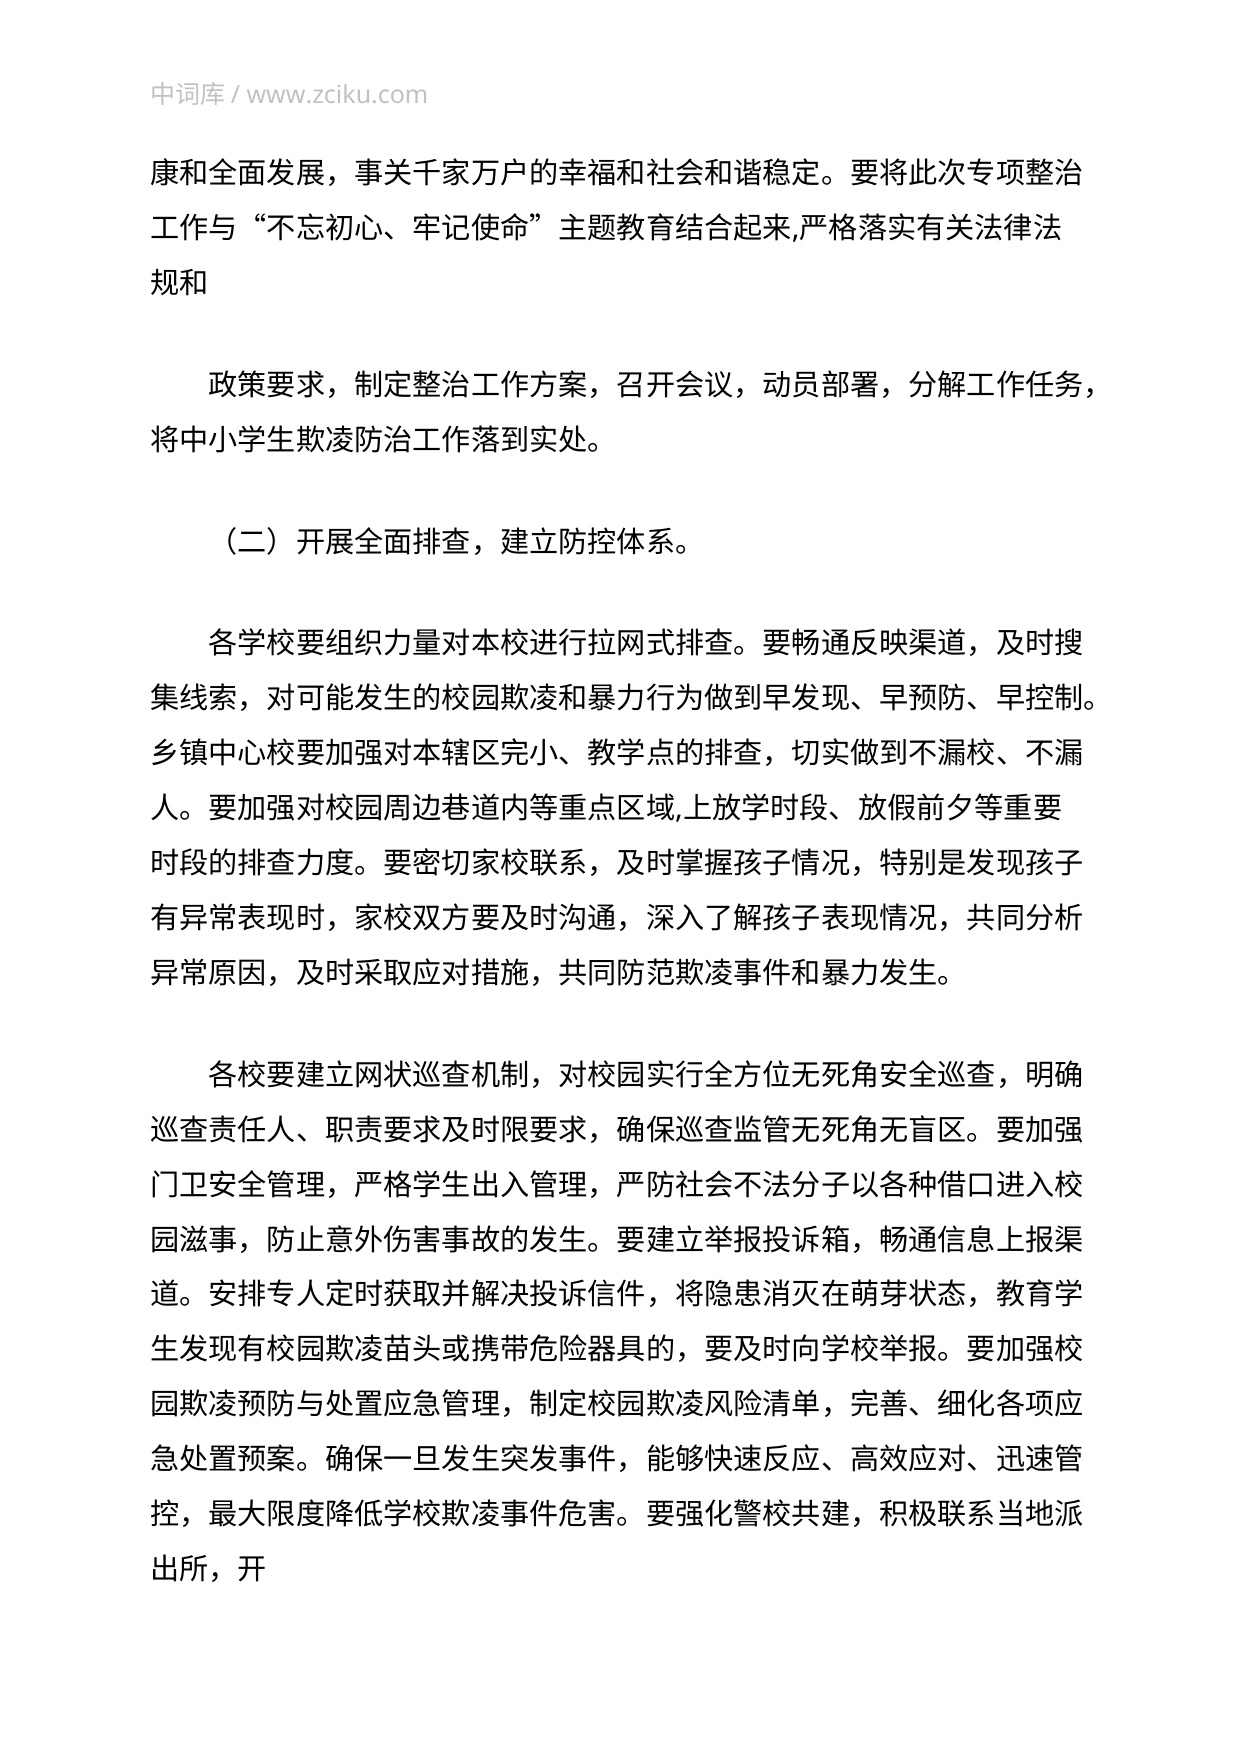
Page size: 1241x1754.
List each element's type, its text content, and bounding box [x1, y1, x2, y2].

text 政策要求，制定整治工作方案，召开会议，动员部署，分解工作任务，将中小学生欺凌防治工作落到实处。 [150, 362, 1090, 459]
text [150, 150, 1090, 302]
text 各学校要组织力量对本校进行拉网式排查。要畅通反映渠道，及时搜集线索，对可能发生的校园欺凌和暴力行为做到早发现、早预防、早控制。乡镇中心校要加强对本辖区完小、教学点的排查，切实做到不漏校、不漏人。要加强对校园周边巷道内等重点区域,上放学时段、放假前夕等重要时段的排查力度。要密切家校联系，及时掌握孩子情况，特别是发现孩子有异常表现时，家校双方要及时沟通，深入了解孩子表现情况，共同分析异常原因，及时采取应对措施，共同防范欺凌事件和暴力发生。 [150, 620, 1090, 992]
text 各校要建立网状巡查机制，对校园实行全方位无死角安全巡查，明确巡查责任人、职责要求及时限要求，确保巡查监管无死角无盲区。要加强门卫安全管理，严格学生出入管理，严防社会不法分子以各种借口进入校园滋事，防止意外伤害事故的发生。要建立举报投诉箱，畅通信息上报渠道。安排专人定时获取并解决投诉信件，将隐患消灭在萌芽状态，教育学生发现有校园欺凌苗头或携带危险器具的，要及时向学校举报。要加强校园欺凌预防与处置应急管理，制定校园欺凌风险清单，完善、细化各项应急处置预案。确保一旦发生突发事件，能够快速反应、高效应对、迅速管控，最大限度降低学校欺凌事件危害。要强化警校共建，积极联系当地派出所，开 [150, 1051, 1090, 1588]
text （二）开展全面排查，建立防控体系。 [150, 518, 1090, 561]
